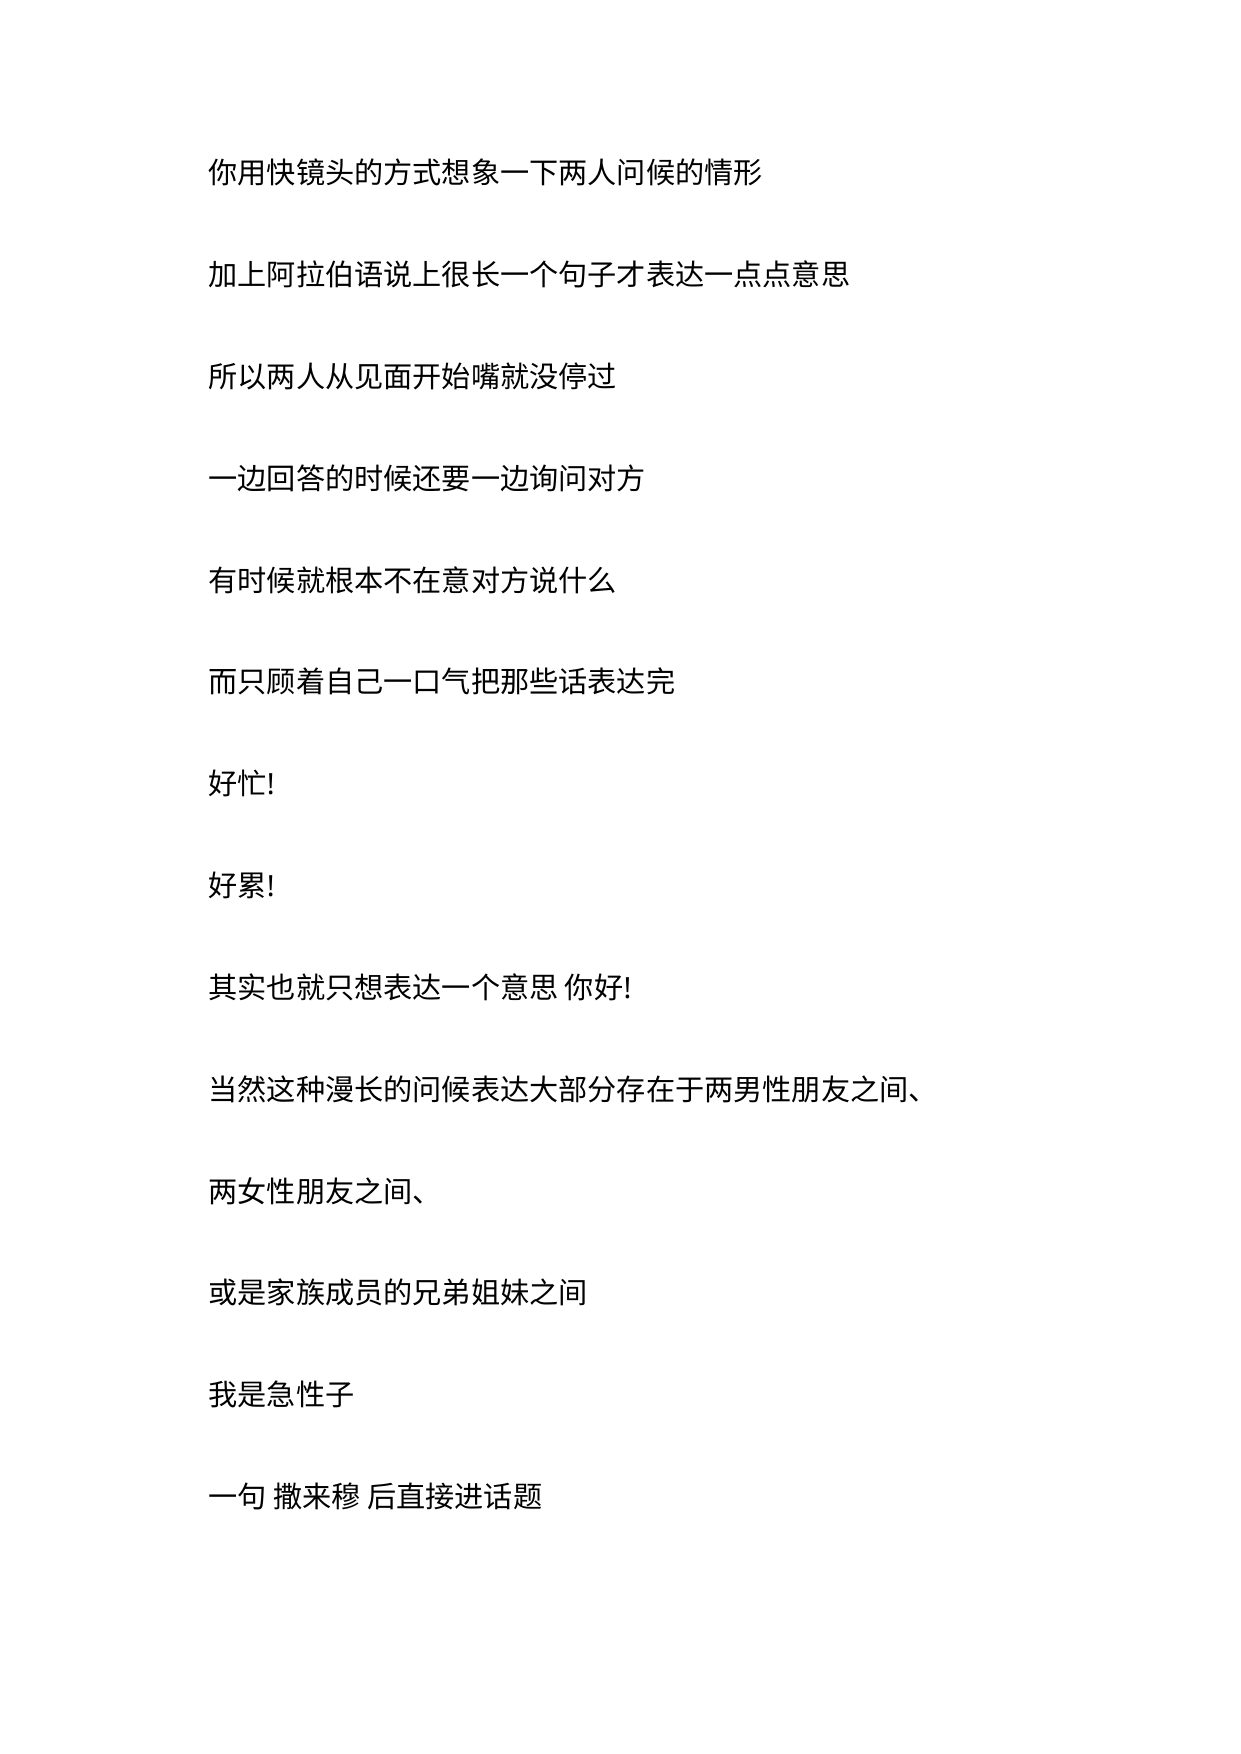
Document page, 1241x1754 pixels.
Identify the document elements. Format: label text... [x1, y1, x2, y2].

text 两女性朋友之间、 [150, 1168, 1090, 1211]
text 一句 撒来穆 后直接进话题 [150, 1474, 1090, 1516]
text 加上阿拉伯语说上很长一个句子才表达一点点意思 [150, 252, 1090, 294]
text 所以两人从见面开始嘴就没停过 [150, 353, 1090, 396]
text 好忙! [150, 761, 1090, 803]
text 好累! [150, 863, 1090, 905]
text 我是急性子 [150, 1372, 1090, 1414]
text 一边回答的时候还要一边询问对方 [150, 455, 1090, 498]
text 或是家族成员的兄弟姐妹之间 [150, 1270, 1090, 1312]
text 你用快镜头的方式想象一下两人问候的情形 [150, 150, 1090, 192]
text 有时候就根本不在意对方说什么 [150, 557, 1090, 599]
text 当然这种漫长的问候表达大部分存在于两男性朋友之间、 [150, 1067, 1090, 1109]
text 其实也就只想表达一个意思 你好! [150, 964, 1090, 1007]
text 而只顾着自己一口气把那些话表达完 [150, 659, 1090, 701]
